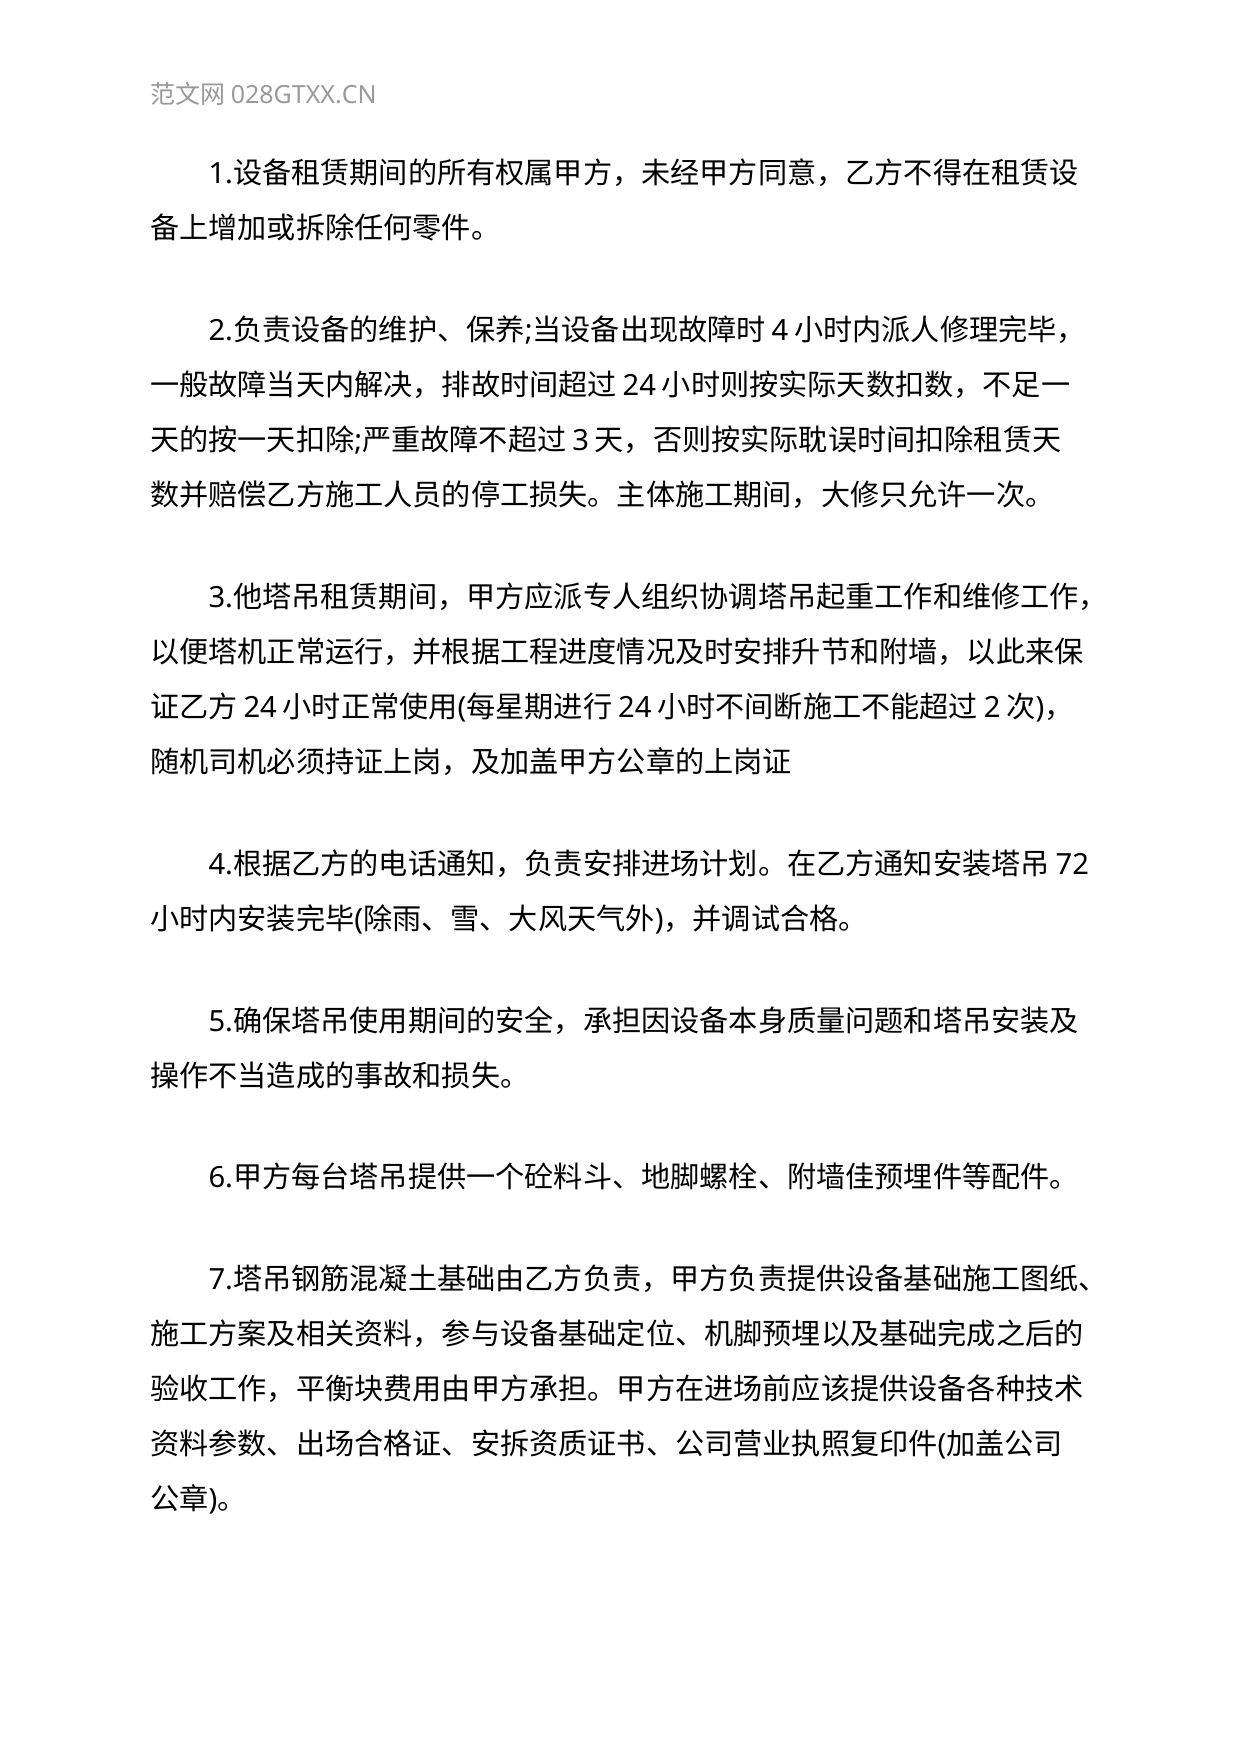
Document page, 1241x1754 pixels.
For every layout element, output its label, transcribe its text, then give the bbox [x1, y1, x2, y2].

text 4.根据乙方的电话通知，负责安排进场计划。在乙方通知安装塔吊72小时内安装完毕(除雨、雪、大风天气外)，并调试合格。 [150, 840, 1090, 938]
text 5.确保塔吊使用期间的安全，承担因设备本身质量问题和塔吊安装及操作不当造成的事故和损失。 [150, 997, 1090, 1094]
text 3.他塔吊租赁期间，甲方应派专人组织协调塔吊起重工作和维修工作，以便塔机正常运行，并根据工程进度情况及时安排升节和附墙，以此来保证乙方24小时正常使用(每星期进行24小时不间断施工不能超过2次)，随机司机必须持证上岗，及加盖甲方公章的上岗证 [150, 573, 1090, 781]
text 2.负责设备的维护、保养;当设备出现故障时4小时内派人修理完毕，一般故障当天内解决，排故时间超过24小时则按实际天数扣数，不足一天的按一天扣除;严重故障不超过3天，否则按实际耽误时间扣除租赁天数并赔偿乙方施工人员的停工损失。主体施工期间，大修只允许一次。 [150, 307, 1090, 514]
text 1.设备租赁期间的所有权属甲方，未经甲方同意，乙方不得在租赁设备上增加或拆除任何零件。 [150, 150, 1090, 247]
text 6.甲方每台塔吊提供一个砼料斗、地脚螺栓、附墙佳预埋件等配件。 [150, 1154, 1090, 1196]
text 7.塔吊钢筋混凝土基础由乙方负责，甲方负责提供设备基础施工图纸、施工方案及相关资料，参与设备基础定位、机脚预埋以及基础完成之后的验收工作，平衡块费用由甲方承担。甲方在进场前应该提供设备各种技术资料参数、出场合格证、安拆资质证书、公司营业执照复印件(加盖公司公章)。 [150, 1256, 1090, 1518]
